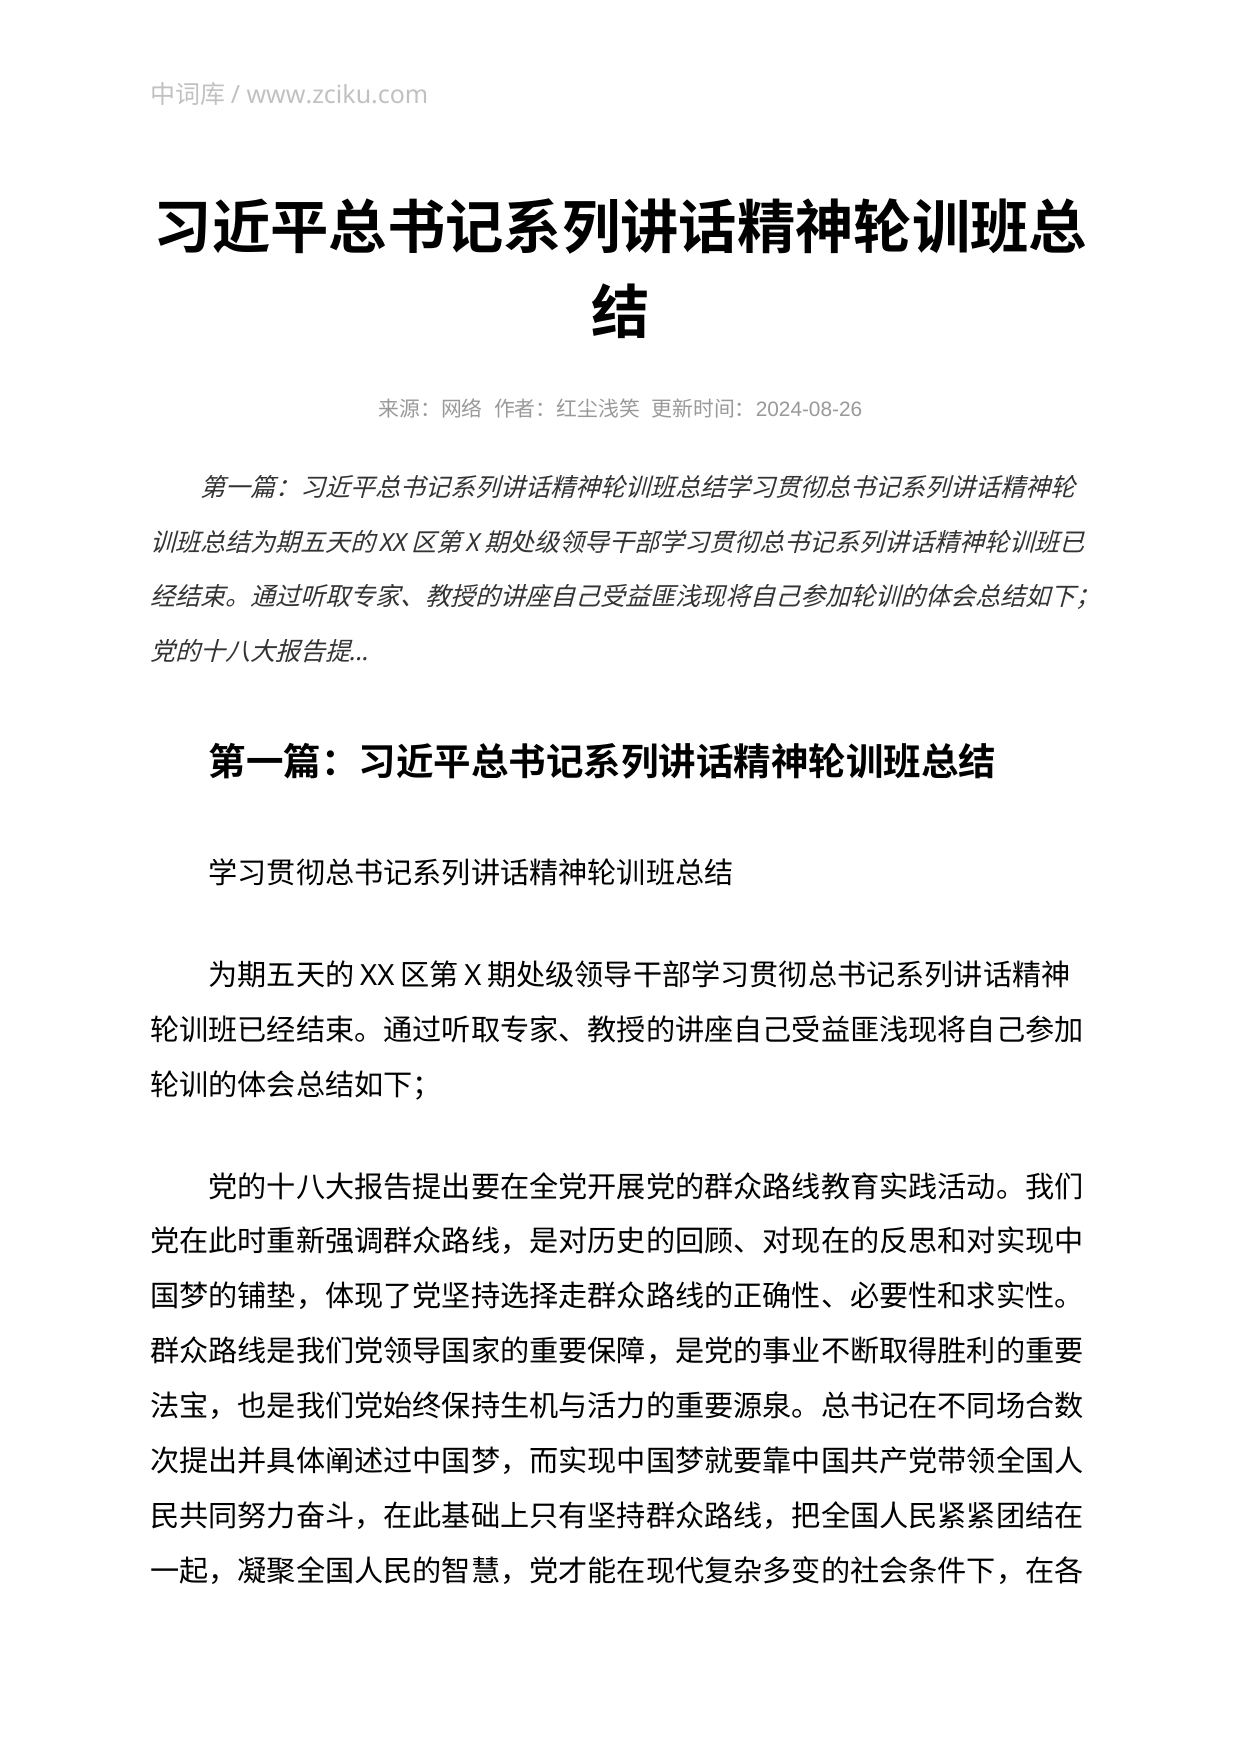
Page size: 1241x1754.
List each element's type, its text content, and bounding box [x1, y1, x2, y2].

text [150, 1163, 1090, 1590]
text 第一篇：习近平总书记系列讲话精神轮训班总结学习贯彻总书记系列讲话精神轮训班总结为期五天的XX区第X期处级领导干部学习贯彻总书记系列讲话精神轮训班已经结束。通过听取专家、教授的讲座自己受益匪浅现将自己参加轮训的体会总结如下；党的十八大报告提... [150, 468, 1090, 667]
text 学习贯彻总书记系列讲话精神轮训班总结 [150, 850, 1090, 892]
text 为期五天的XX区第X期处级领导干部学习贯彻总书记系列讲话精神轮训班已经结束。通过听取专家、教授的讲座自己受益匪浅现将自己参加轮训的体会总结如下； [150, 951, 1090, 1104]
subtitle 习近平总书记系列讲话精神轮训班总结 [150, 181, 1090, 350]
text 第一篇：习近平总书记系列讲话精神轮训班总结 [150, 732, 1090, 787]
text 来源：网络 作者：红尘浅笑 更新时间：2024-08-26 [150, 397, 1090, 421]
